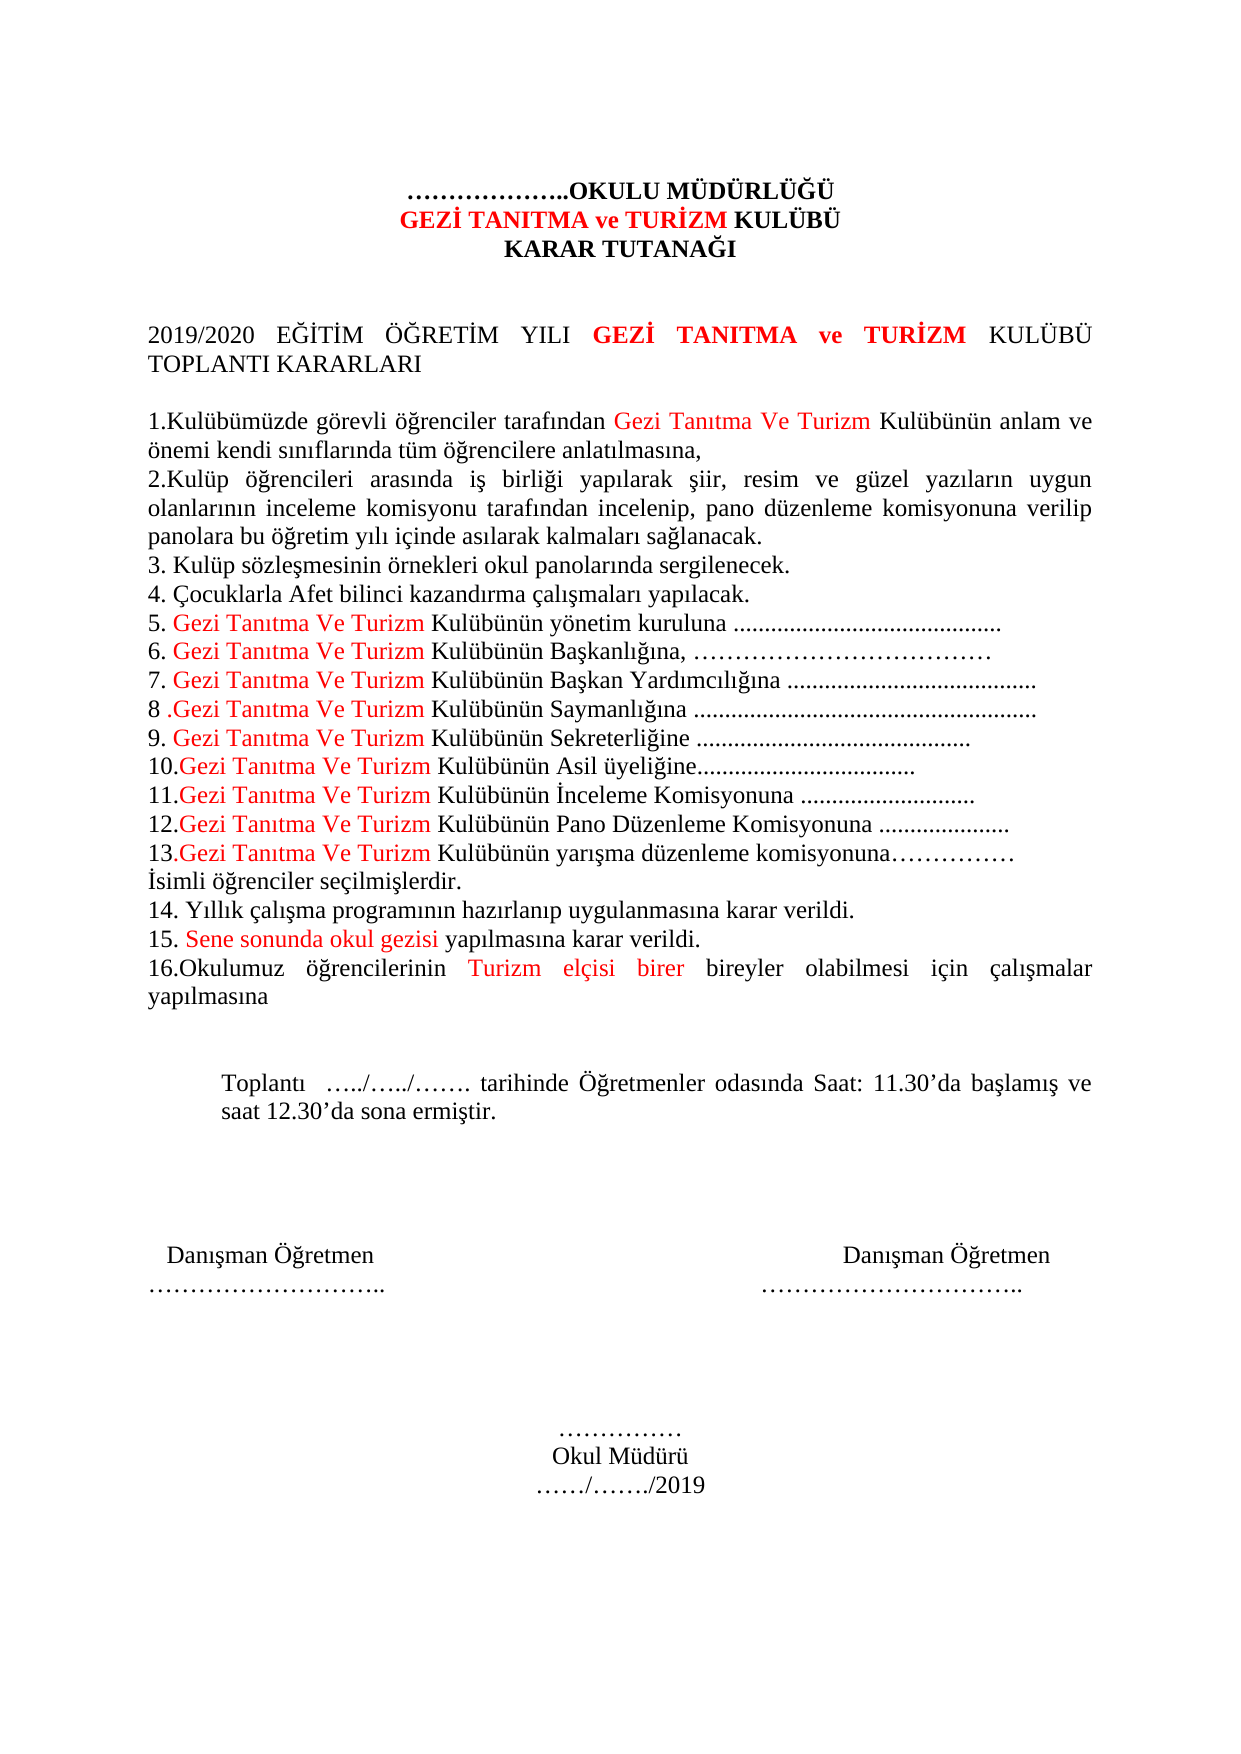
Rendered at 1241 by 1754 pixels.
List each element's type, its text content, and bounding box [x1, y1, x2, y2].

text ……………………….. ………………………….. [148, 1269, 1093, 1298]
text Okul Müdürü [148, 1441, 1093, 1470]
text 8 .Gezi Tanıtma Ve Turizm Kulübünün Saymanlığına ....................................................... [148, 694, 1093, 723]
text GEZİ TANITMA ve TURİZM KULÜBÜ [148, 205, 1093, 234]
text 10.Gezi Tanıtma Ve Turizm Kulübünün Asil üyeliğine................................... [148, 751, 1093, 780]
text 11.Gezi Tanıtma Ve Turizm Kulübünün İnceleme Komisyonuna ............................ [148, 780, 1093, 809]
text Danışman Öğretmen Danışman Öğretmen [148, 1240, 1093, 1269]
text 7. Gezi Tanıtma Ve Turizm Kulübünün Başkan Yardımcılığına ........................................ [148, 665, 1093, 694]
text 16.Okulumuz öğrencilerinin Turizm elçisi birer bireyler olabilmesi için çalışmalar yapılmasına [148, 953, 1093, 1010]
text 14. Yıllık çalışma programının hazırlanıp uygulanmasına karar verildi. [148, 895, 1093, 924]
text 9. Gezi Tanıtma Ve Turizm Kulübünün Sekreterliğine ............................................ [148, 723, 1093, 751]
text 12.Gezi Tanıtma Ve Turizm Kulübünün Pano Düzenleme Komisyonuna ..................... [148, 809, 1093, 838]
text 1.Kulübümüzde görevli öğrenciler tarafından Gezi Tanıtma Ve Turizm Kulübünün anlam ve önemi kendi sınıflarında tüm öğrencilere anlatılmasına, [148, 406, 1093, 464]
text 6. Gezi Tanıtma Ve Turizm Kulübünün Başkanlığına, ……………………………… [148, 636, 1093, 665]
text KARAR TUTANAĞI [148, 234, 1093, 263]
text Toplantı …../…../……. tarihinde Öğretmenler odasında Saat: 11.30’da başlamış ve saat 12.30’da sona ermiştir. [221, 1068, 1093, 1125]
text İsimli öğrenciler seçilmişlerdir. [148, 866, 1093, 895]
text 2019/2020 EĞİTİM ÖĞRETİM YILI GEZİ TANITMA ve TURİZM KULÜBÜ TOPLANTI KARARLARI [148, 320, 1093, 378]
text 4. Çocuklarla Afet bilinci kazandırma çalışmaları yapılacak. [148, 579, 1093, 608]
text 3. Kulüp sözleşmesinin örnekleri okul panolarında sergilenecek. [148, 550, 1093, 579]
text 5. Gezi Tanıtma Ve Turizm Kulübünün yönetim kuruluna ........................................... [148, 608, 1093, 636]
text ………………..OKULU MÜDÜRLÜĞÜ [148, 176, 1093, 205]
text …………… [148, 1413, 1093, 1441]
text ……/……./2019 [148, 1470, 1093, 1499]
text 13.Gezi Tanıtma Ve Turizm Kulübünün yarışma düzenleme komisyonuna…………… [148, 838, 1093, 866]
text 2.Kulüp öğrencileri arasında iş birliği yapılarak şiir, resim ve güzel yazıların uygun olanlarının inceleme komisyonu tarafından incelenip, pano düzenleme komisyonuna verilip panolara bu öğretim yılı içinde asılarak kalmaları sağlanacak. [148, 464, 1093, 550]
text 15. Sene sonunda okul gezisi yapılmasına karar verildi. [148, 924, 1093, 953]
